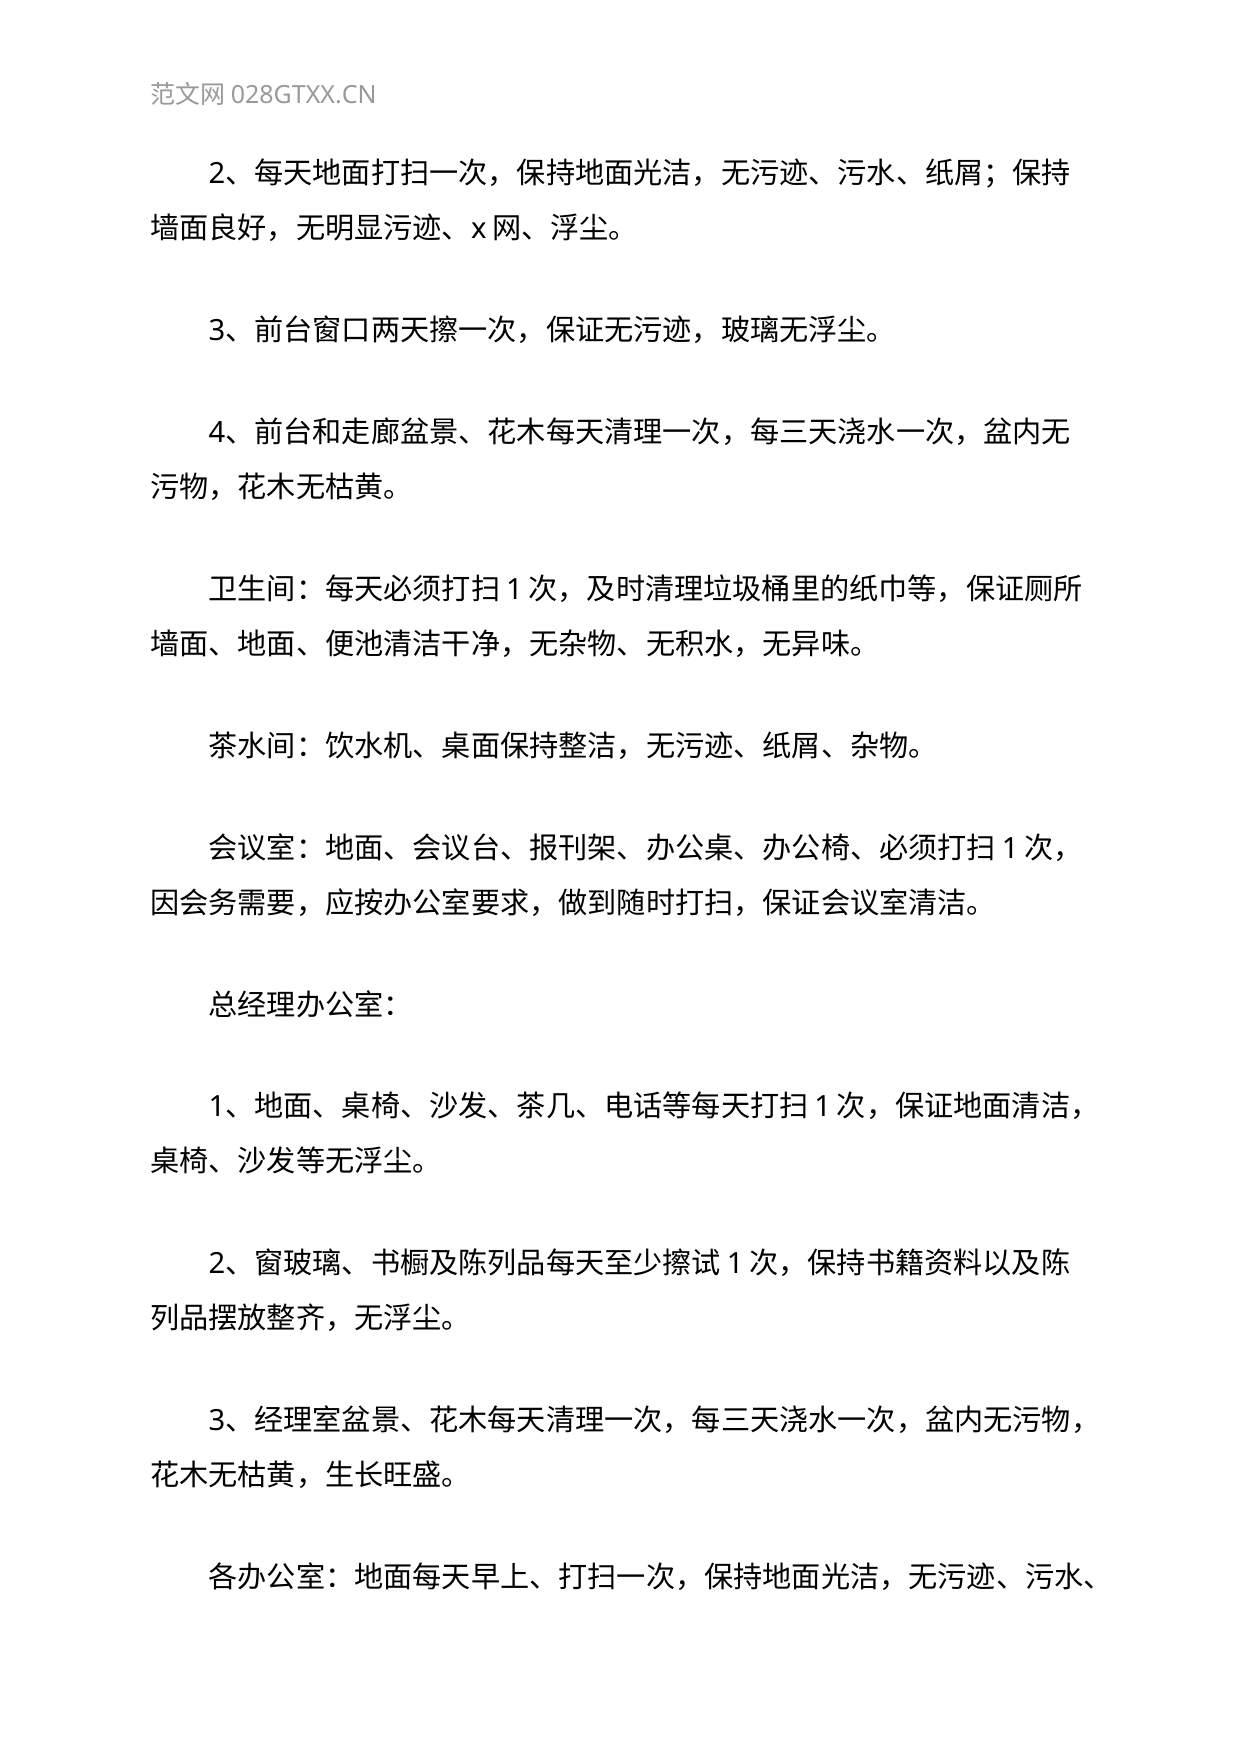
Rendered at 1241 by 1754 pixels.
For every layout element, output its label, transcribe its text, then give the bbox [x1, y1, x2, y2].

text 3、经理室盆景、花木每天清理一次，每三天浇水一次，盆内无污物，花木无枯黄，生长旺盛。 [150, 1396, 1090, 1494]
text 2、窗玻璃、书橱及陈列品每天至少擦试1次，保持书籍资料以及陈列品摆放整齐，无浮尘。 [150, 1239, 1090, 1337]
text 卫生间：每天必须打扫1次，及时清理垃圾桶里的纸巾等，保证厕所墙面、地面、便池清洁干净，无杂物、无积水，无异味。 [150, 566, 1090, 663]
text 总经理办公室： [150, 981, 1090, 1023]
text 1、地面、桌椅、沙发、茶几、电话等每天打扫1次，保证地面清洁，桌椅、沙发等无浮尘。 [150, 1083, 1090, 1180]
text 4、前台和走廊盆景、花木每天清理一次，每三天浇水一次，盆内无污物，花木无枯黄。 [150, 409, 1090, 506]
text 茶水间：饮水机、桌面保持整洁，无污迹、纸屑、杂物。 [150, 722, 1090, 765]
text 会议室：地面、会议台、报刊架、办公桌、办公椅、必须打扫1次，因会务需要，应按办公室要求，做到随时打扫，保证会议室清洁。 [150, 824, 1090, 922]
text 2、每天地面打扫一次，保持地面光洁，无污迹、污水、纸屑；保持墙面良好，无明显污迹、x网、浮尘。 [150, 150, 1090, 247]
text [150, 1553, 1090, 1595]
text 3、前台窗口两天擦一次，保证无污迹，玻璃无浮尘。 [150, 307, 1090, 349]
